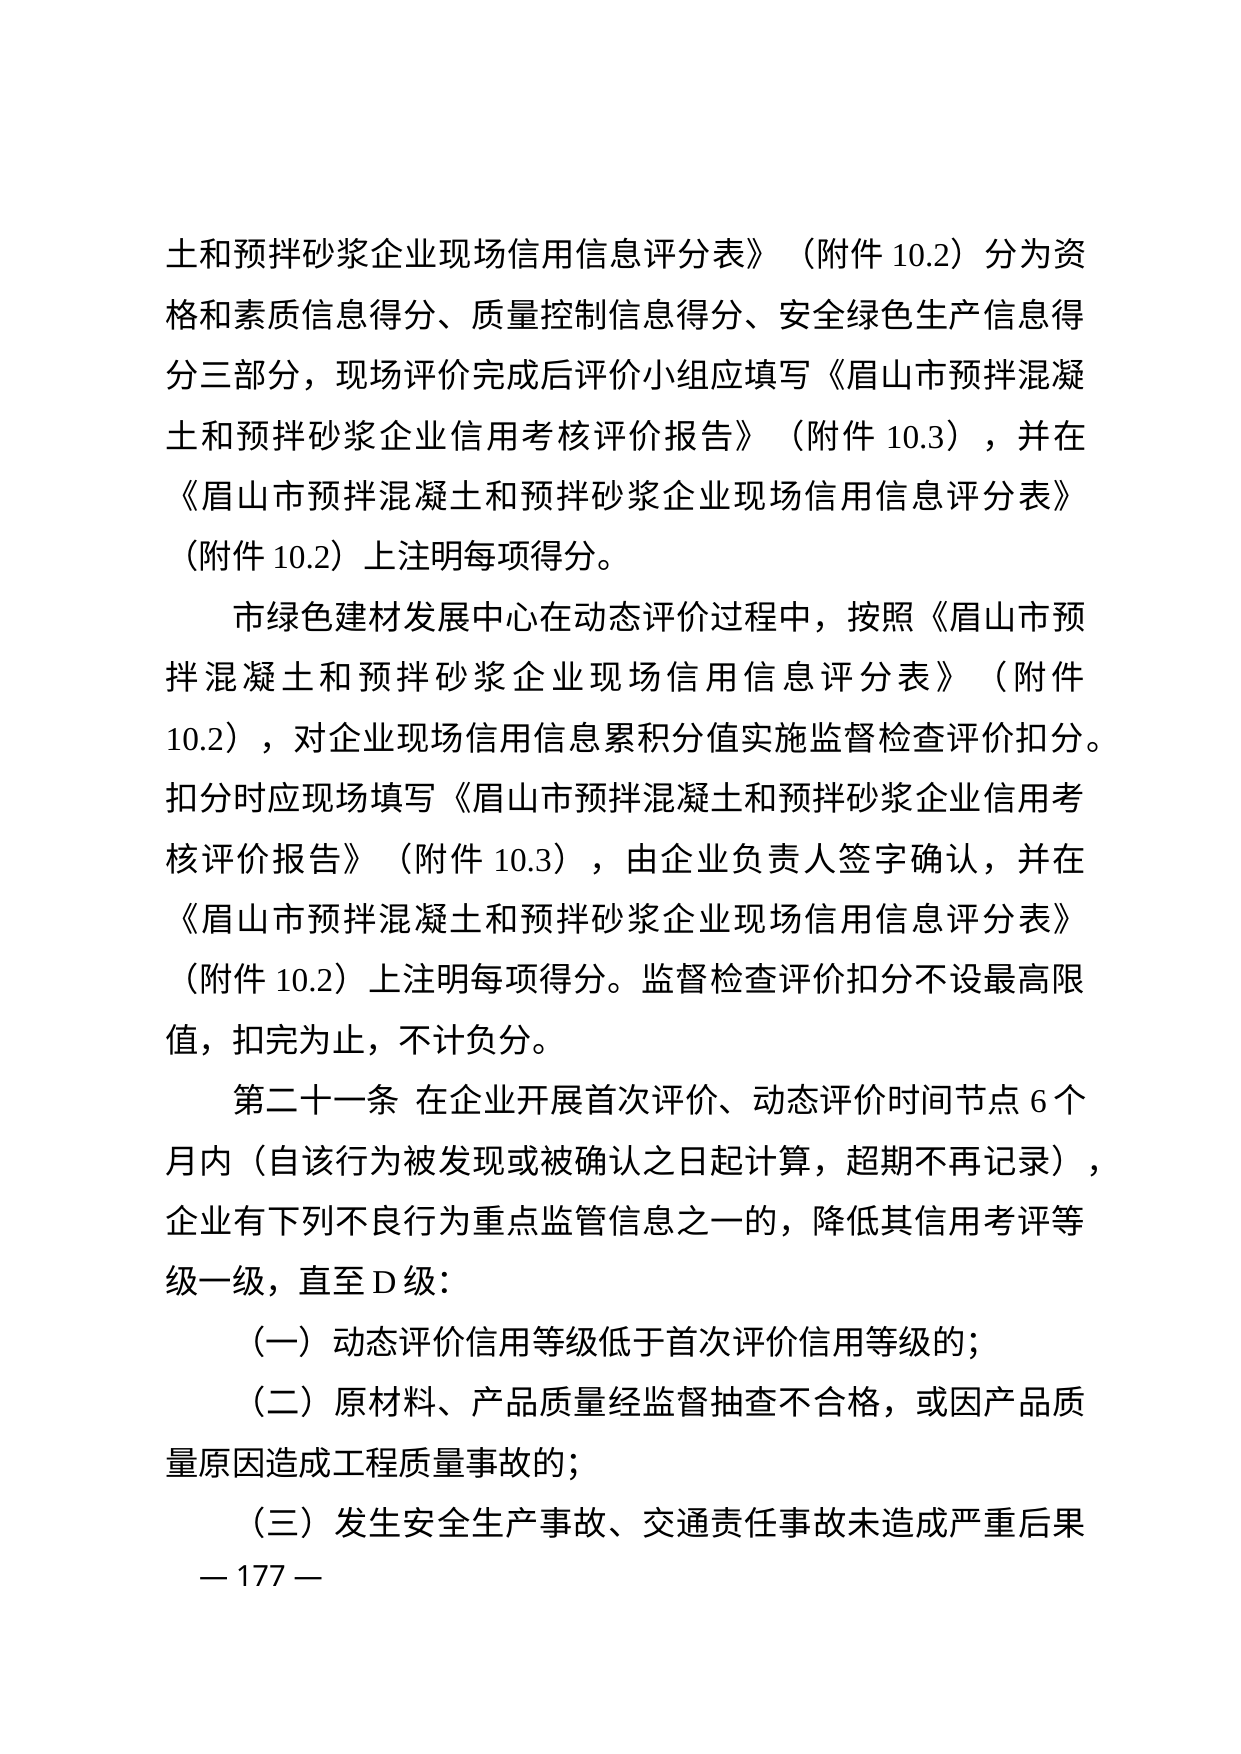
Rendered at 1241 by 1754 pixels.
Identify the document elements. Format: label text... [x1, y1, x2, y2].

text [165, 218, 1087, 581]
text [165, 1487, 1087, 1548]
text （二）原材料、产品质量经监督抽查不合格，或因产品质量原因造成工程质量事故的； [165, 1366, 1087, 1487]
text 第二十一条 在企业开展首次评价、动态评价时间节点6个月内（自该行为被发现或被确认之日起计算，超期不再记录），企业有下列不良行为重点监管信息之一的，降低其信用考评等级一级，直至D级： [165, 1064, 1087, 1306]
text （一）动态评价信用等级低于首次评价信用等级的； [165, 1306, 1087, 1366]
text 市绿色建材发展中心在动态评价过程中，按照《眉山市预拌混凝土和预拌砂浆企业现场信用信息评分表》（附件10.2），对企业现场信用信息累积分值实施监督检查评价扣分。扣分时应现场填写《眉山市预拌混凝土和预拌砂浆企业信用考核评价报告》（附件10.3），由企业负责人签字确认，并在《眉山市预拌混凝土和预拌砂浆企业现场信用信息评分表》（附件10.2）上注明每项得分。监督检查评价扣分不设最高限值，扣完为止，不计负分。 [165, 581, 1087, 1064]
